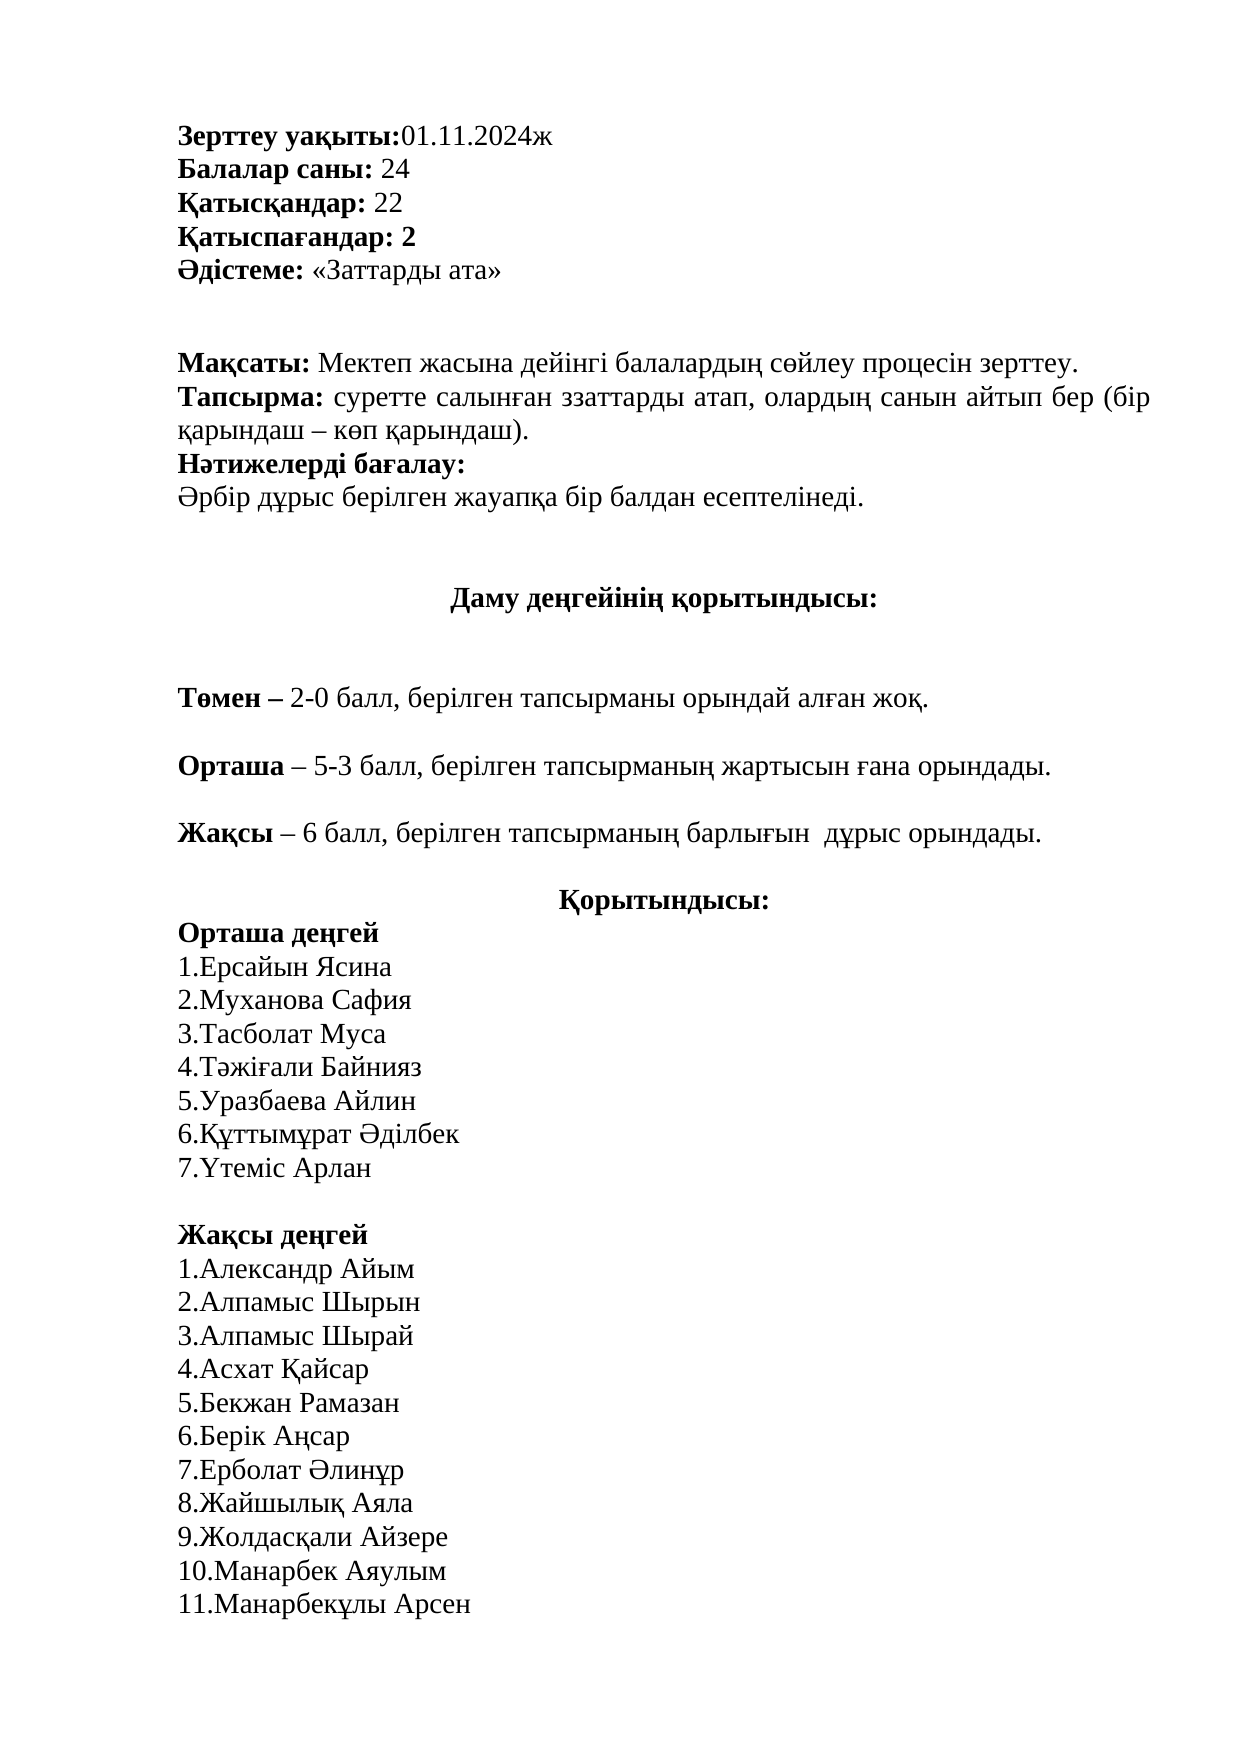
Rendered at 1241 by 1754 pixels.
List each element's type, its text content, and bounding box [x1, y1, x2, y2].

text Орташа деңгей [177, 915, 1152, 949]
text Жақсы – 6 балл, берілген тапсырманың барлығын дұрыс орындады. [177, 815, 1152, 848]
text Қатыспағандар: 2 [177, 219, 1152, 252]
text 3.Алпамыс Шырай [177, 1318, 1152, 1351]
text 6.Берік Аңсар [177, 1418, 1152, 1452]
text Әдістеме: «Заттарды ата» [177, 252, 1152, 286]
text Орташа – 5-3 балл, берілген тапсырманың жартысын ғана орындады. [177, 748, 1152, 781]
text Зерттеу уақыты:01.11.2024ж [177, 118, 1152, 152]
text 10.Манарбек Аяулым [177, 1553, 1152, 1586]
text 7.Үтеміс Арлан [177, 1150, 1152, 1184]
text Нәтижелерді бағалау: [177, 446, 1152, 479]
text 7.Ерболат Әлинұр [177, 1452, 1152, 1486]
text 9.Жолдасқали Айзере [177, 1519, 1152, 1553]
text 4.Асхат Қайсар [177, 1351, 1152, 1385]
text Жақсы деңгей [177, 1217, 1152, 1251]
text 2.Алпамыс Шырын [177, 1284, 1152, 1318]
text 5.Бекжан Рамазан [177, 1385, 1152, 1418]
text Даму деңгейінің қорытындысы: [177, 580, 1152, 613]
text 4.Тәжіғали Байнияз [177, 1049, 1152, 1083]
text 8.Жайшылық Аяла [177, 1486, 1152, 1519]
text 11.Манарбекұлы Арсен [177, 1586, 1152, 1620]
text 1.Александр Айым [177, 1251, 1152, 1284]
text Қорытындысы: [177, 882, 1152, 915]
text 6.Құттымұрат Әділбек [177, 1117, 1152, 1150]
text Балалар саны: 24 [177, 152, 1152, 185]
text 3.Тасболат Муса [177, 1016, 1152, 1049]
text Тапсырма: суретте салынған ззаттарды атап, олардың санын айтып бер (бір қарындаш – көп қарындаш). [177, 379, 1152, 446]
text Мақсаты: Мектеп жасына дейінгі балалардың сөйлеу процесін зерттеу. [177, 345, 1152, 379]
text Төмен – 2-0 балл, берілген тапсырманы орындай алған жоқ. [177, 681, 1152, 714]
text Әрбір дұрыс берілген жауапқа бір балдан есептелінеді. [177, 479, 1152, 513]
text Қатысқандар: 22 [177, 185, 1152, 219]
text 2.Муханова Сафия [177, 982, 1152, 1016]
text 1.Ерсайын Ясина [177, 949, 1152, 982]
text 5.Уразбаева Айлин [177, 1083, 1152, 1117]
